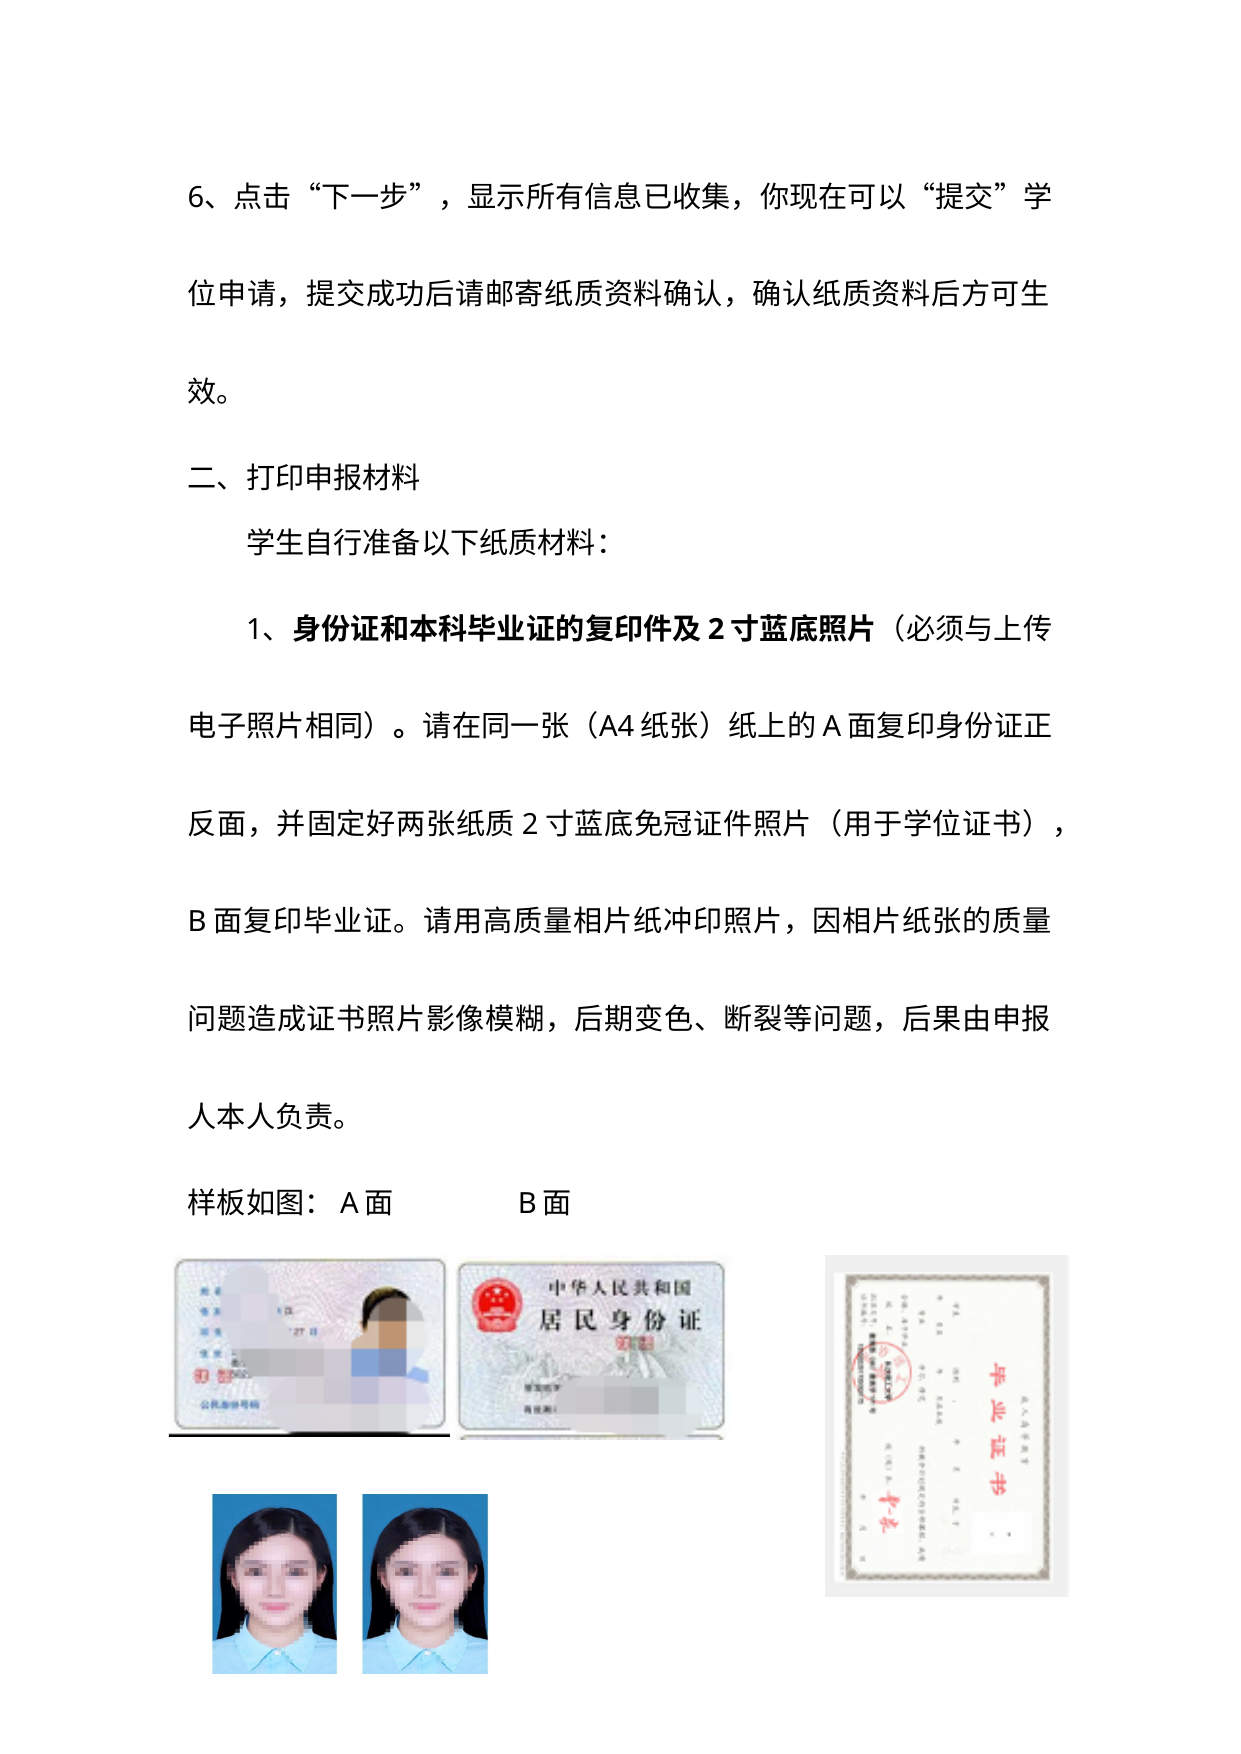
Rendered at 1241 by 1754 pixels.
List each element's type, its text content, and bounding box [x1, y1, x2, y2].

text 1、身份证和本科毕业证的复印件及2寸蓝底照片（必须与上传电子照片相同）。请在同一张（A4纸张）纸上的A面复印身份证正反面，并固定好两张纸质2寸蓝底免冠证件照片（用于学位证书），B面复印毕业证。请用高质量相片纸冲印照片，因相片纸张的质量问题造成证书照片影像模糊，后期变色、断裂等问题，后果由申报人本人负责。 [187, 594, 1053, 1147]
picture [168, 1255, 732, 1440]
picture [206, 1494, 339, 1674]
list 点击“下一步”，显示所有信息已收集，你现在可以“提交”学位申请，提交成功后请邮寄纸质资料确认，确认纸质资料后方可生效。 [187, 162, 1053, 422]
list 打印申报材料 [187, 443, 1053, 508]
text 样板如图： A面 B面 [187, 1168, 1053, 1233]
picture [356, 1494, 490, 1674]
picture [825, 1255, 1069, 1597]
text 学生自行准备以下纸质材料： [187, 508, 1053, 573]
